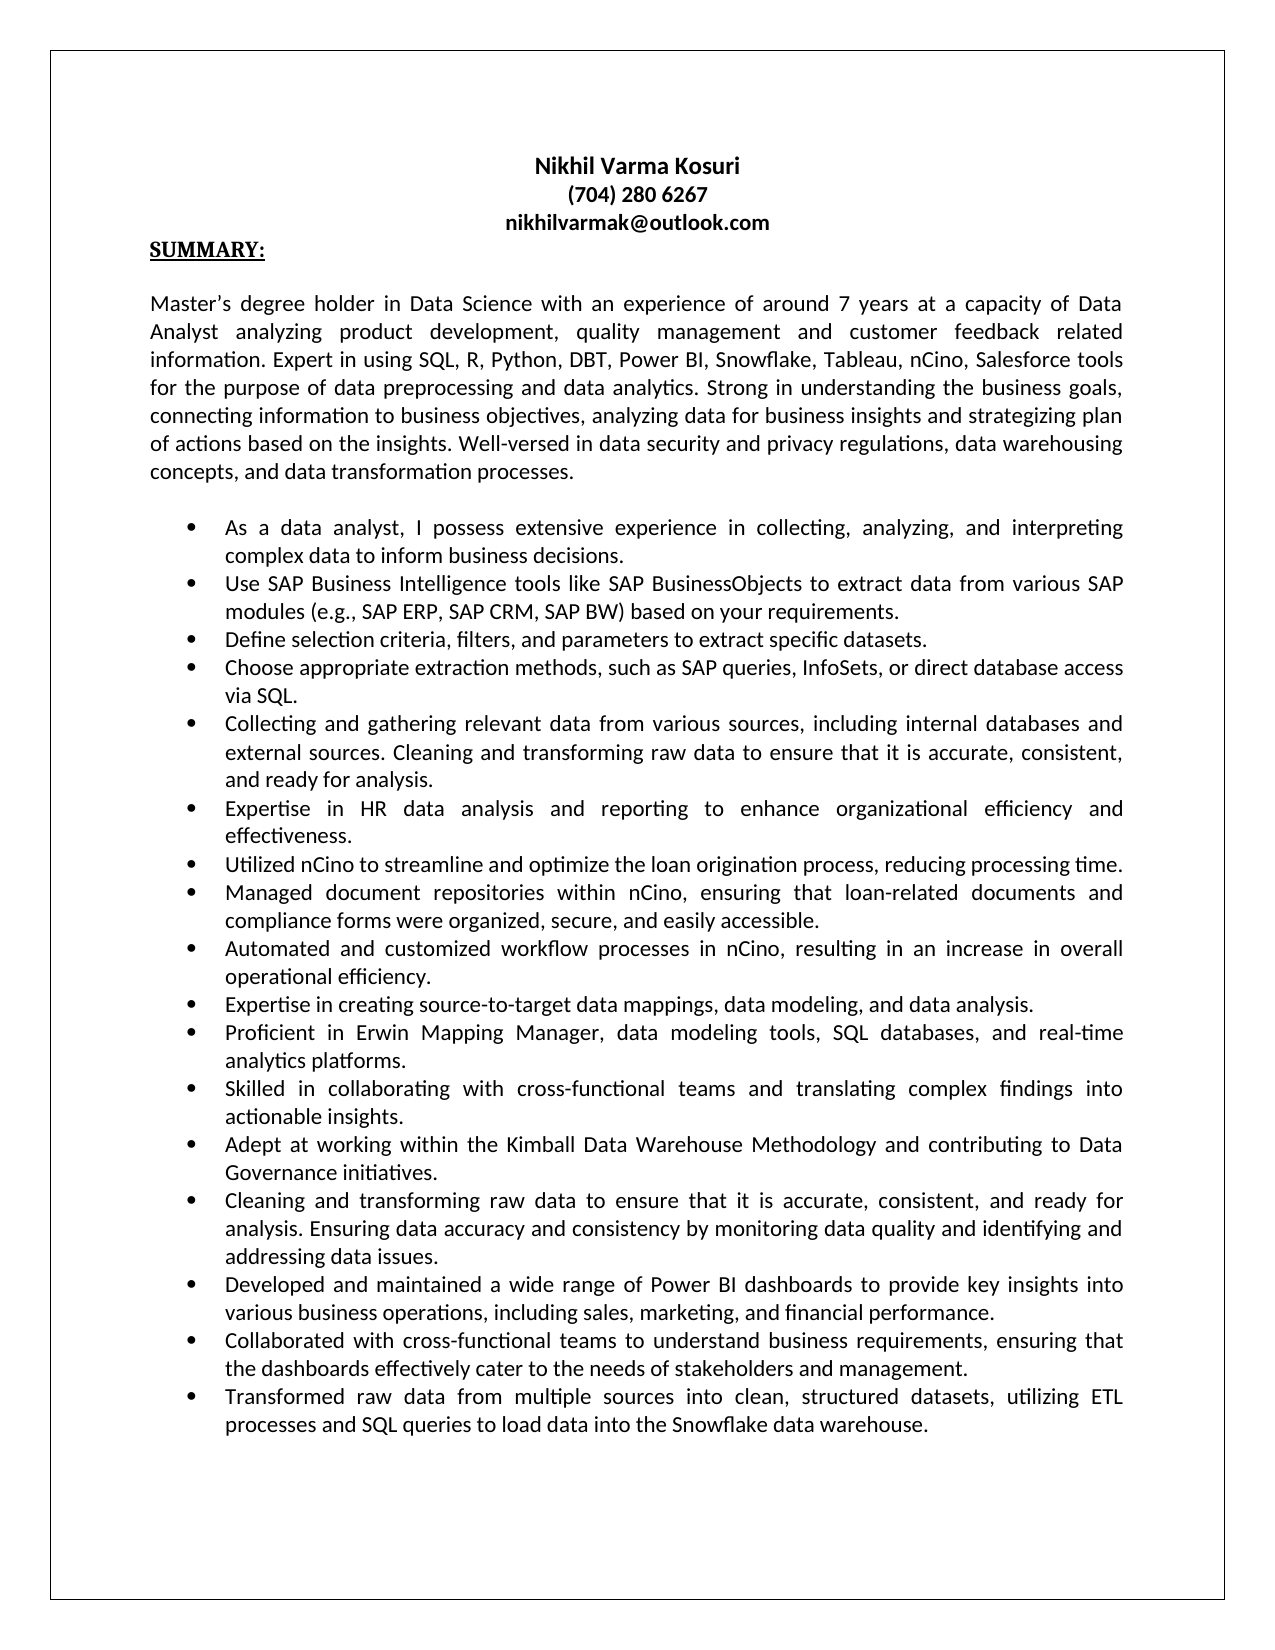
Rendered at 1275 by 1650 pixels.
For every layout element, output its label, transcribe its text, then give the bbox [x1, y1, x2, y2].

list Cleaning and transforming raw data to ensure that it is accurate, consistent, and ready for analysis. Ensuring data accuracy and consistency by monitoring data quality and identifying and addressing data issues. [187, 1186, 1125, 1270]
list Define selection criteria, filters, and parameters to extract specific datasets. [187, 626, 1125, 653]
text SUMMARY: [150, 237, 1125, 263]
text Master’s degree holder in Data Science with an experience of around 7 years at a capacity of Data Analyst analyzing product development, quality management and customer feedback related information. Expert in using SQL, R, Python, DBT, Power BI, Snowflake, Tableau, nCino, Salesforce tools for the purpose of data preprocessing and data analytics. Strong in understanding the business goals, connecting information to business objectives, analyzing data for business insights and strategizing plan of actions based on the insights. Well-versed in data security and privacy regulations, data warehousing concepts, and data transformation processes. [150, 289, 1125, 485]
list Collecting and gathering relevant data from various sources, including internal databases and external sources. Cleaning and transforming raw data to ensure that it is accurate, consistent, and ready for analysis. [187, 709, 1125, 794]
list Developed and maintained a wide range of Power BI dashboards to provide key insights into various business operations, including sales, marketing, and financial performance. [187, 1270, 1125, 1326]
list Collaborated with cross-functional teams to understand business requirements, ensuring that the dashboards effectively cater to the needs of stakeholders and management. [187, 1326, 1125, 1382]
text Nikhil Varma Kosuri [150, 150, 1125, 181]
list Choose appropriate extraction methods, such as SAP queries, InfoSets, or direct database access via SQL. [187, 653, 1125, 709]
list Skilled in collaborating with cross-functional teams and translating complex findings into actionable insights. [187, 1074, 1125, 1130]
list Proficient in Erwin Mapping Manager, data modeling tools, SQL databases, and real-time analytics platforms. [187, 1018, 1125, 1074]
list Utilized nCino to streamline and optimize the loan origination process, reducing processing time. [187, 850, 1125, 878]
list Automated and customized workflow processes in nCino, resulting in an increase in overall operational efficiency. [187, 934, 1125, 990]
list Use SAP Business Intelligence tools like SAP BusinessObjects to extract data from various SAP modules (e.g., SAP ERP, SAP CRM, SAP BW) based on your requirements. [187, 569, 1125, 626]
text (704) 280 6267 [150, 181, 1125, 208]
list Transformed raw data from multiple sources into clean, structured datasets, utilizing ETL processes and SQL queries to load data into the Snowflake data warehouse. [187, 1382, 1125, 1438]
list As a data analyst, I possess extensive experience in collecting, analyzing, and interpreting complex data to inform business decisions. [187, 513, 1125, 569]
list Managed document repositories within nCino, ensuring that loan-related documents and compliance forms were organized, secure, and easily accessible. [187, 878, 1125, 934]
list Expertise in creating source-to-target data mappings, data modeling, and data analysis. [187, 990, 1125, 1018]
text nikhilvarmak@outlook.com [150, 208, 1125, 237]
list Expertise in HR data analysis and reporting to enhance organizational efficiency and effectiveness. [187, 794, 1125, 850]
list Adept at working within the Kimball Data Warehouse Methodology and contributing to Data Governance initiatives. [187, 1130, 1125, 1186]
